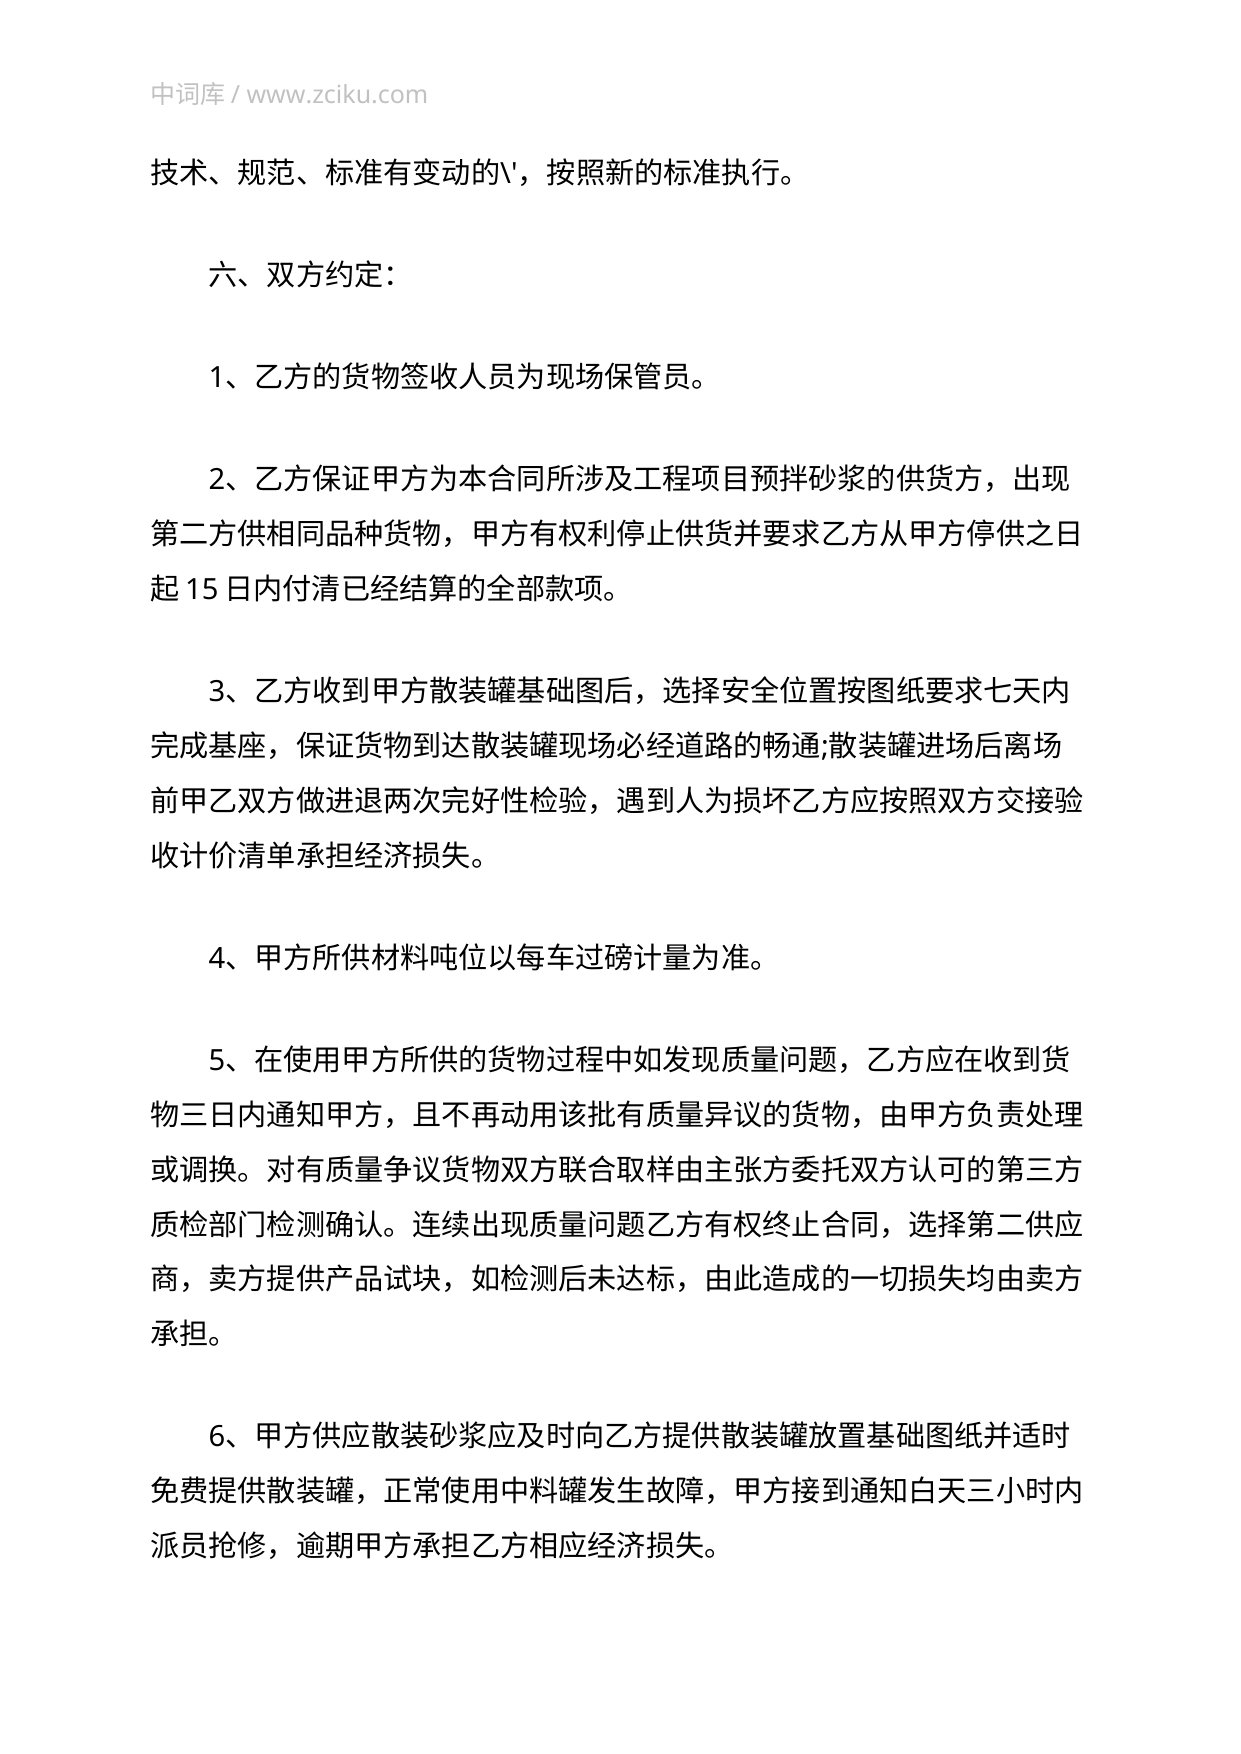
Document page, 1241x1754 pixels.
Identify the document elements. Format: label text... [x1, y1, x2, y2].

text 4、甲方所供材料吨位以每车过磅计量为准。 [150, 934, 1090, 977]
text 3、乙方收到甲方散装罐基础图后，选择安全位置按图纸要求七天内完成基座，保证货物到达散装罐现场必经道路的畅通;散装罐进场后离场前甲乙双方做进退两次完好性检验，遇到人为损坏乙方应按照双方交接验收计价清单承担经济损失。 [150, 668, 1090, 875]
text 六、双方约定： [150, 252, 1090, 294]
text 5、在使用甲方所供的货物过程中如发现质量问题，乙方应在收到货物三日内通知甲方，且不再动用该批有质量异议的货物，由甲方负责处理或调换。对有质量争议货物双方联合取样由主张方委托双方认可的第三方质检部门检测确认。连续出现质量问题乙方有权终止合同，选择第二供应商，卖方提供产品试块，如检测后未达标，由此造成的一切损失均由卖方承担。 [150, 1036, 1090, 1353]
text 2、乙方保证甲方为本合同所涉及工程项目预拌砂浆的供货方，出现第二方供相同品种货物，甲方有权利停止供货并要求乙方从甲方停供之日起15日内付清已经结算的全部款项。 [150, 456, 1090, 608]
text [150, 150, 1090, 192]
text 1、乙方的货物签收人员为现场保管员。 [150, 354, 1090, 396]
text 6、甲方供应散装砂浆应及时向乙方提供散装罐放置基础图纸并适时免费提供散装罐，正常使用中料罐发生故障，甲方接到通知白天三小时内派员抢修，逾期甲方承担乙方相应经济损失。 [150, 1413, 1090, 1565]
